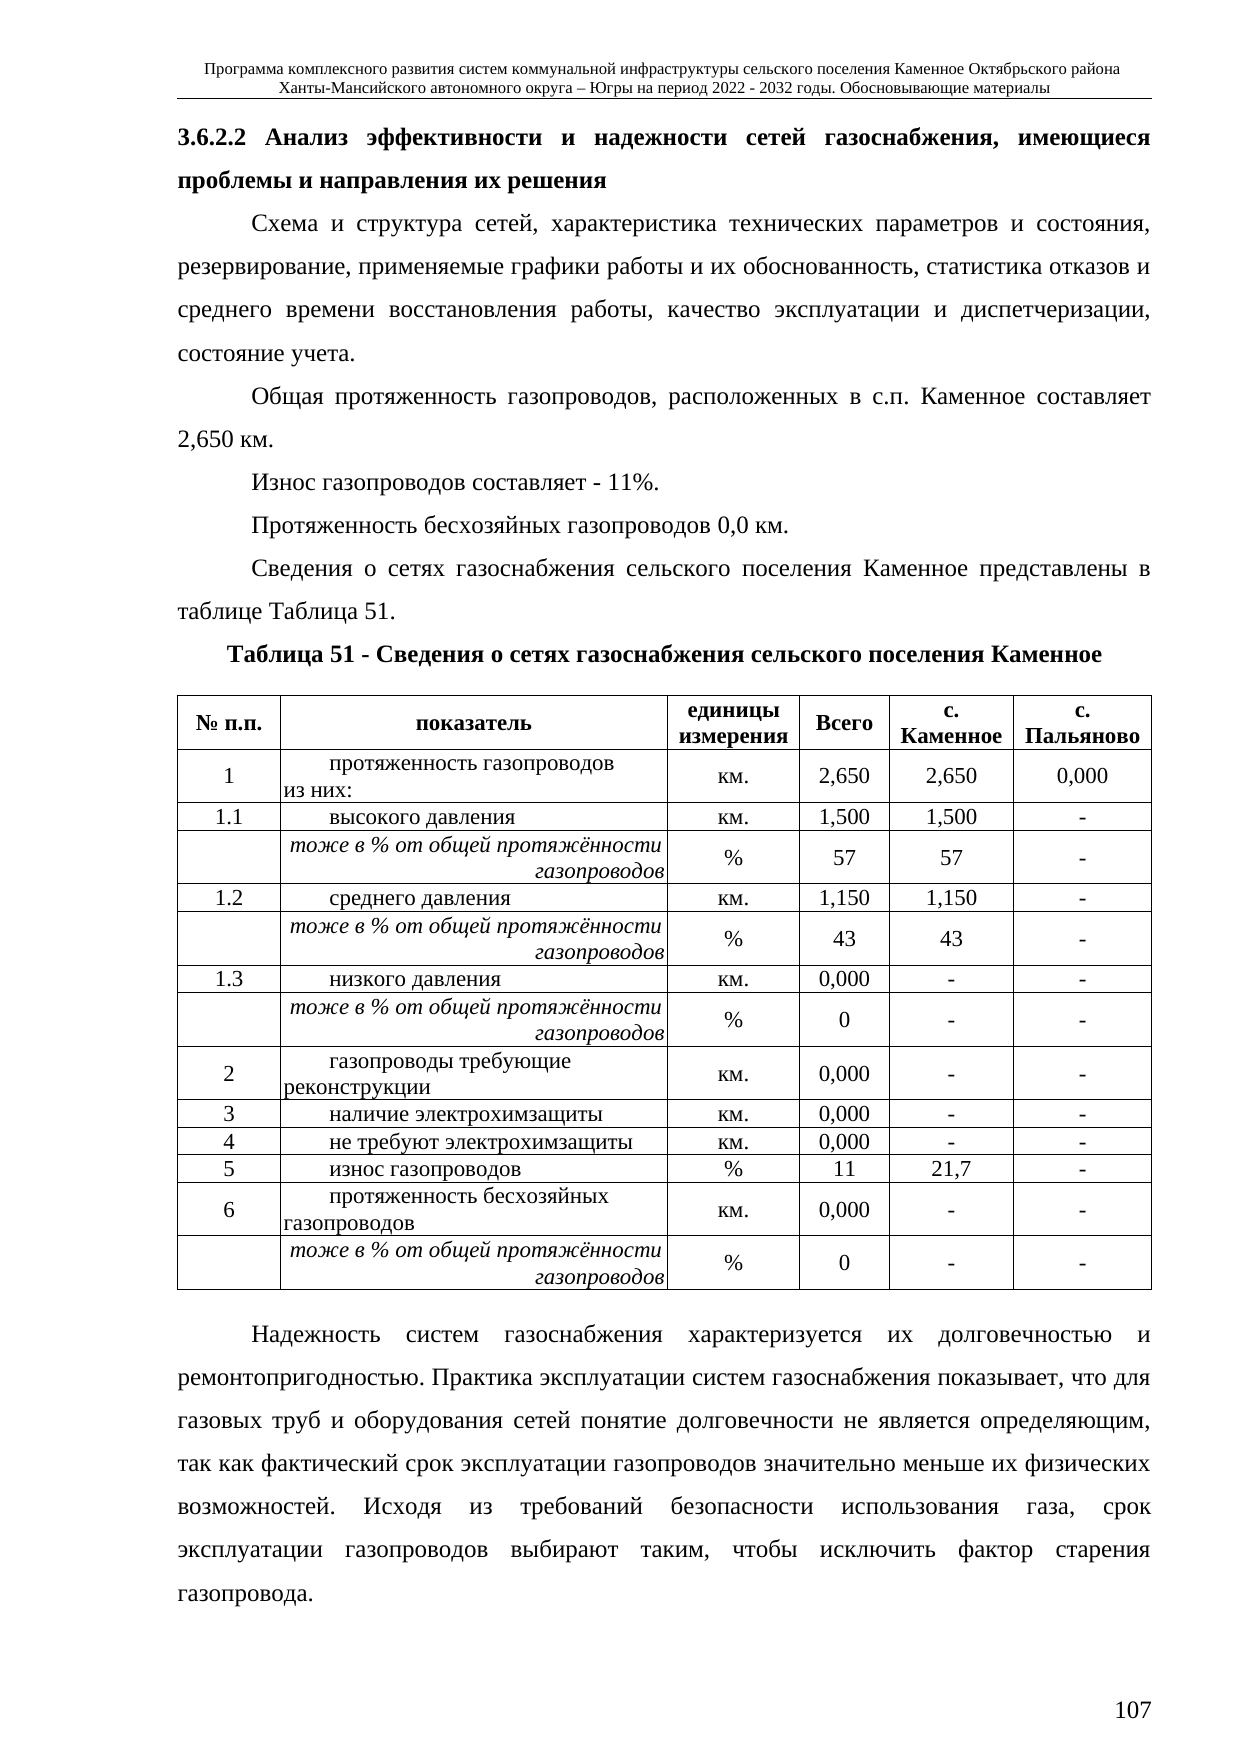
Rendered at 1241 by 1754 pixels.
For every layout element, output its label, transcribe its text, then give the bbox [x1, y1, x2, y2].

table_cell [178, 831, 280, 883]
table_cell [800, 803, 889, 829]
text Общая протяженность газопроводов, расположенных в с.п. Каменное составляет 2,650 км. [177, 381, 1152, 453]
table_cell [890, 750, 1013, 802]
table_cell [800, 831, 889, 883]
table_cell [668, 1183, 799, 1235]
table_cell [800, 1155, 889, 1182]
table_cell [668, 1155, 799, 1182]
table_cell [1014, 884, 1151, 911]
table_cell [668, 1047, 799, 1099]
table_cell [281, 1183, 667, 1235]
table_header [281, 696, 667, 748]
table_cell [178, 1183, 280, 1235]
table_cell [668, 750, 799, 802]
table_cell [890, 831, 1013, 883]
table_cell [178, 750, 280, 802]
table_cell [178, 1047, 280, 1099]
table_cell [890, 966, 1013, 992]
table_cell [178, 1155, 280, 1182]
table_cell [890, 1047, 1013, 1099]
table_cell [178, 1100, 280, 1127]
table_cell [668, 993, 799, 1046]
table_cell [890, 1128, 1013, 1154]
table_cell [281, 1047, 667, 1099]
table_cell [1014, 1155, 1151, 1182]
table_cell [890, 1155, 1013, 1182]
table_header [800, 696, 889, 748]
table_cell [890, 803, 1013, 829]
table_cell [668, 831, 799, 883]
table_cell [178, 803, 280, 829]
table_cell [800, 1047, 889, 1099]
text Схема и структура сетей, характеристика технических параметров и состояния, резервирование, применяемые графики работы и их обоснованность, статистика отказов и среднего времени восстановления работы, качество эксплуатации и диспетчеризации, состояние учета. [177, 208, 1152, 366]
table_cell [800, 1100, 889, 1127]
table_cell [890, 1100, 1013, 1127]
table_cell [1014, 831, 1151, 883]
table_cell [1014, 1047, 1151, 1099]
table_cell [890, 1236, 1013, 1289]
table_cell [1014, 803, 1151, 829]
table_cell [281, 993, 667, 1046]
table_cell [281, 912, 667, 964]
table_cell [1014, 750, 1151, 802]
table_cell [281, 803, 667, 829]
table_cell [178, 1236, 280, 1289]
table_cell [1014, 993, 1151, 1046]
text 3.6.2.2 Анализ эффективности и надежности сетей газоснабжения, имеющиеся проблемы и направления их решения [177, 122, 1152, 194]
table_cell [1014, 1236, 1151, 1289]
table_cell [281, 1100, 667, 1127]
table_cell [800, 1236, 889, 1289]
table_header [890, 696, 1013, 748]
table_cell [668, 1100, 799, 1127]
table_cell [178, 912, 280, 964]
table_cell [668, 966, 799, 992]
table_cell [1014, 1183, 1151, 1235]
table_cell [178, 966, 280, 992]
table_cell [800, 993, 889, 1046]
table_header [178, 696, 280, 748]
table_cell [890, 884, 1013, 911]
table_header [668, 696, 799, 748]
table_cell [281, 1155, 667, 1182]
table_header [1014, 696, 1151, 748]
text Износ газопроводов составляет - 11%. [177, 467, 1152, 496]
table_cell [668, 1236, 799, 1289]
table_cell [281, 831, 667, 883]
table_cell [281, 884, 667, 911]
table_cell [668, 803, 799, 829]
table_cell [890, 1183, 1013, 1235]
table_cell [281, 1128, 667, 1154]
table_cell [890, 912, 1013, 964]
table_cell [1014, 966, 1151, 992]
text Таблица 51 - Сведения о сетях газоснабжения сельского поселения Каменное [177, 639, 1152, 668]
text Сведения о сетях газоснабжения сельского поселения Каменное представлены в таблице Таблица 51. [177, 553, 1152, 625]
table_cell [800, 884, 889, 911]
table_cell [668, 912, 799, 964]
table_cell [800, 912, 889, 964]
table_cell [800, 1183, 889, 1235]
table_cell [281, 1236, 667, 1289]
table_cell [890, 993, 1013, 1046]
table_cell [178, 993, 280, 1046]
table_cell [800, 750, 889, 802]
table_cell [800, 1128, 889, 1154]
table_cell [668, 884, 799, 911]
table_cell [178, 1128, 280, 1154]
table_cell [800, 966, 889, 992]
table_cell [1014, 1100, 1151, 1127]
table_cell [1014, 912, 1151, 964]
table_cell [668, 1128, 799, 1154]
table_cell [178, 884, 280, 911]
text Протяженность бесхозяйных газопроводов 0,0 км. [177, 510, 1152, 539]
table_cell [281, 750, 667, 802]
text Надежность систем газоснабжения характеризуется их долговечностью и ремонтопригодностью. Практика эксплуатации систем газоснабжения показывает, что для газовых труб и оборудования сетей понятие долговечности не является определяющим, так как фактический срок эксплуатации газопроводов значительно меньше их физических возможностей. Исходя из требований безопасности использования газа, срок эксплуатации газопроводов выбирают таким, чтобы исключить фактор старения газопровода. [177, 1319, 1152, 1606]
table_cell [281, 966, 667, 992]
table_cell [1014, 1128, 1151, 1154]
